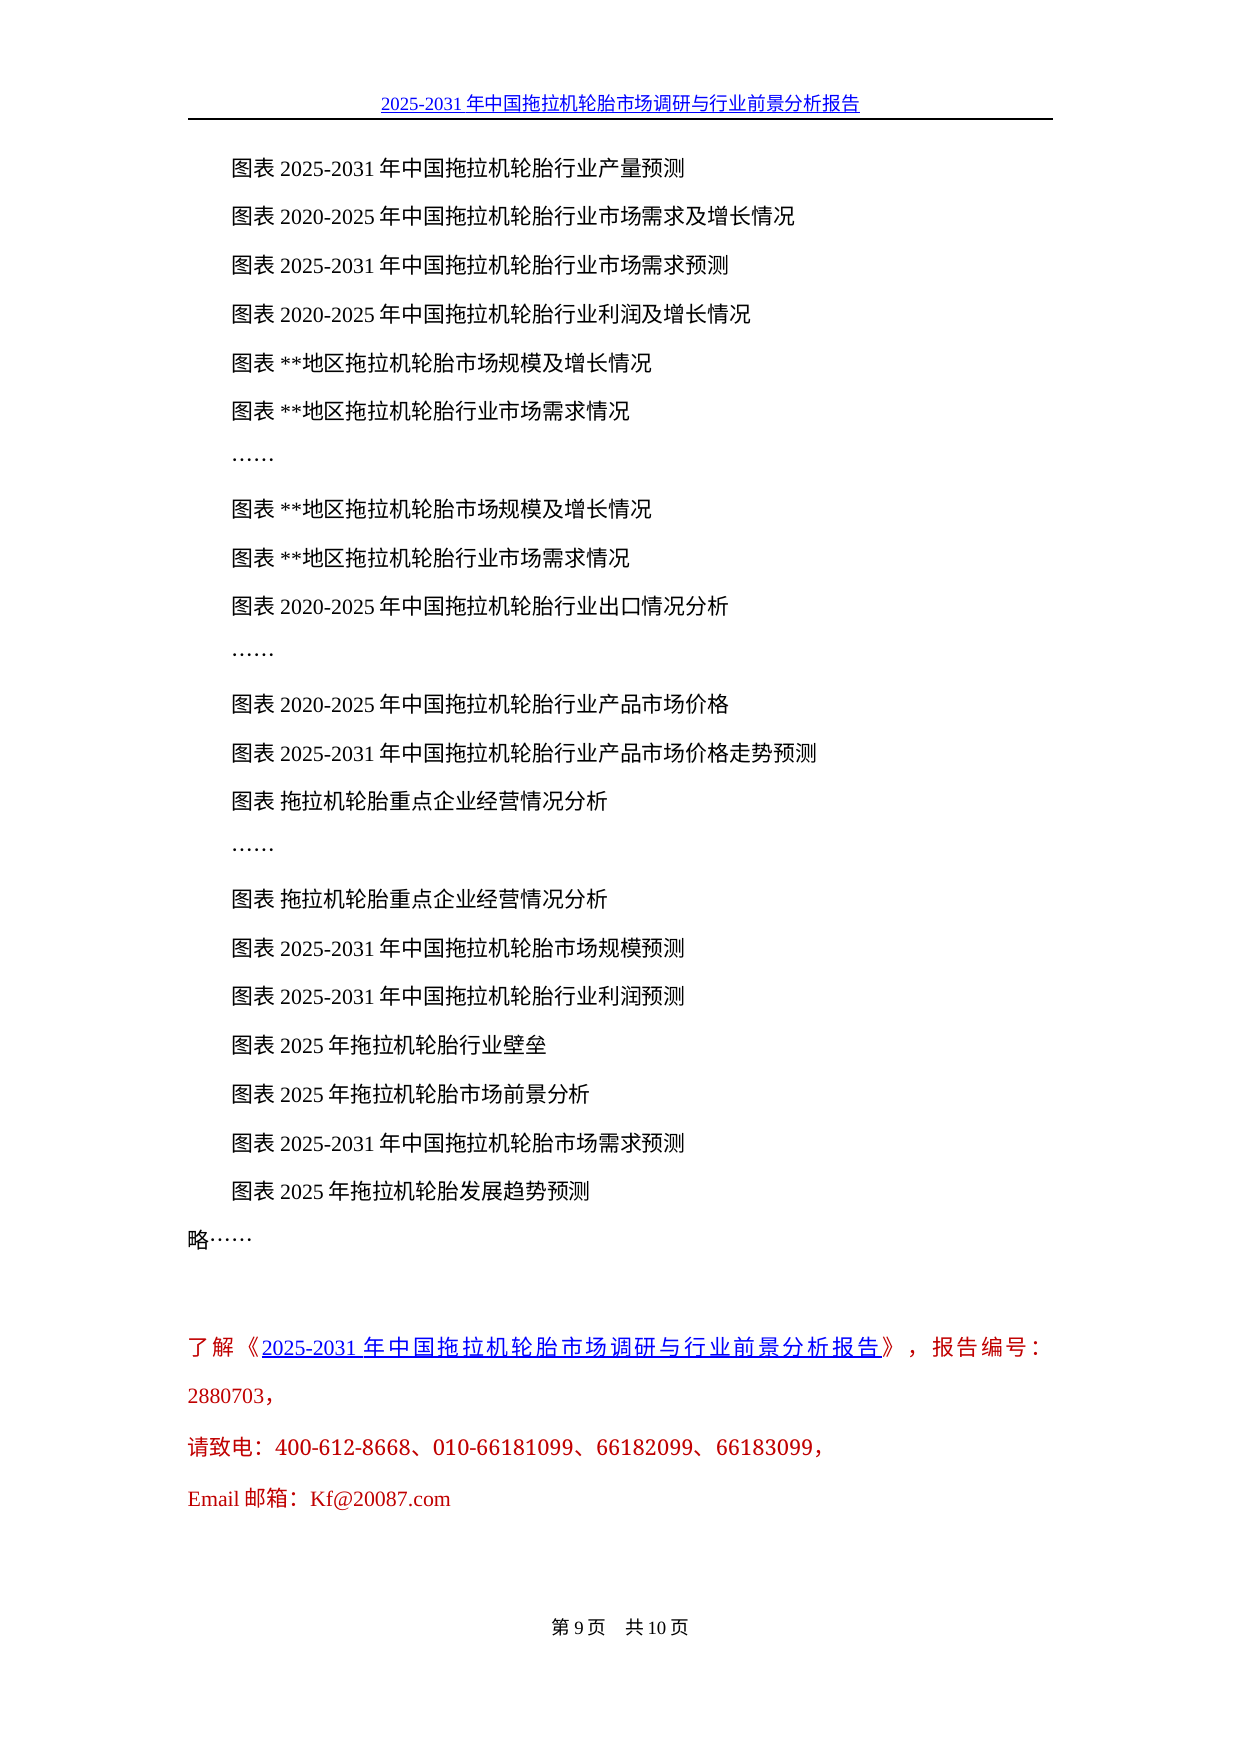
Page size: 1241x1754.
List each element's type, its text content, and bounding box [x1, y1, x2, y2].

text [187, 150, 1053, 1255]
text 了解《2025-2031年中国拖拉机轮胎市场调研与行业前景分析报告》，报告编号：2880703， [187, 1329, 1053, 1410]
text Email邮箱：Kf@20087.com [187, 1481, 1053, 1513]
text 请致电：400-612-8668、010-66181099、66182099、66183099， [187, 1429, 1053, 1462]
